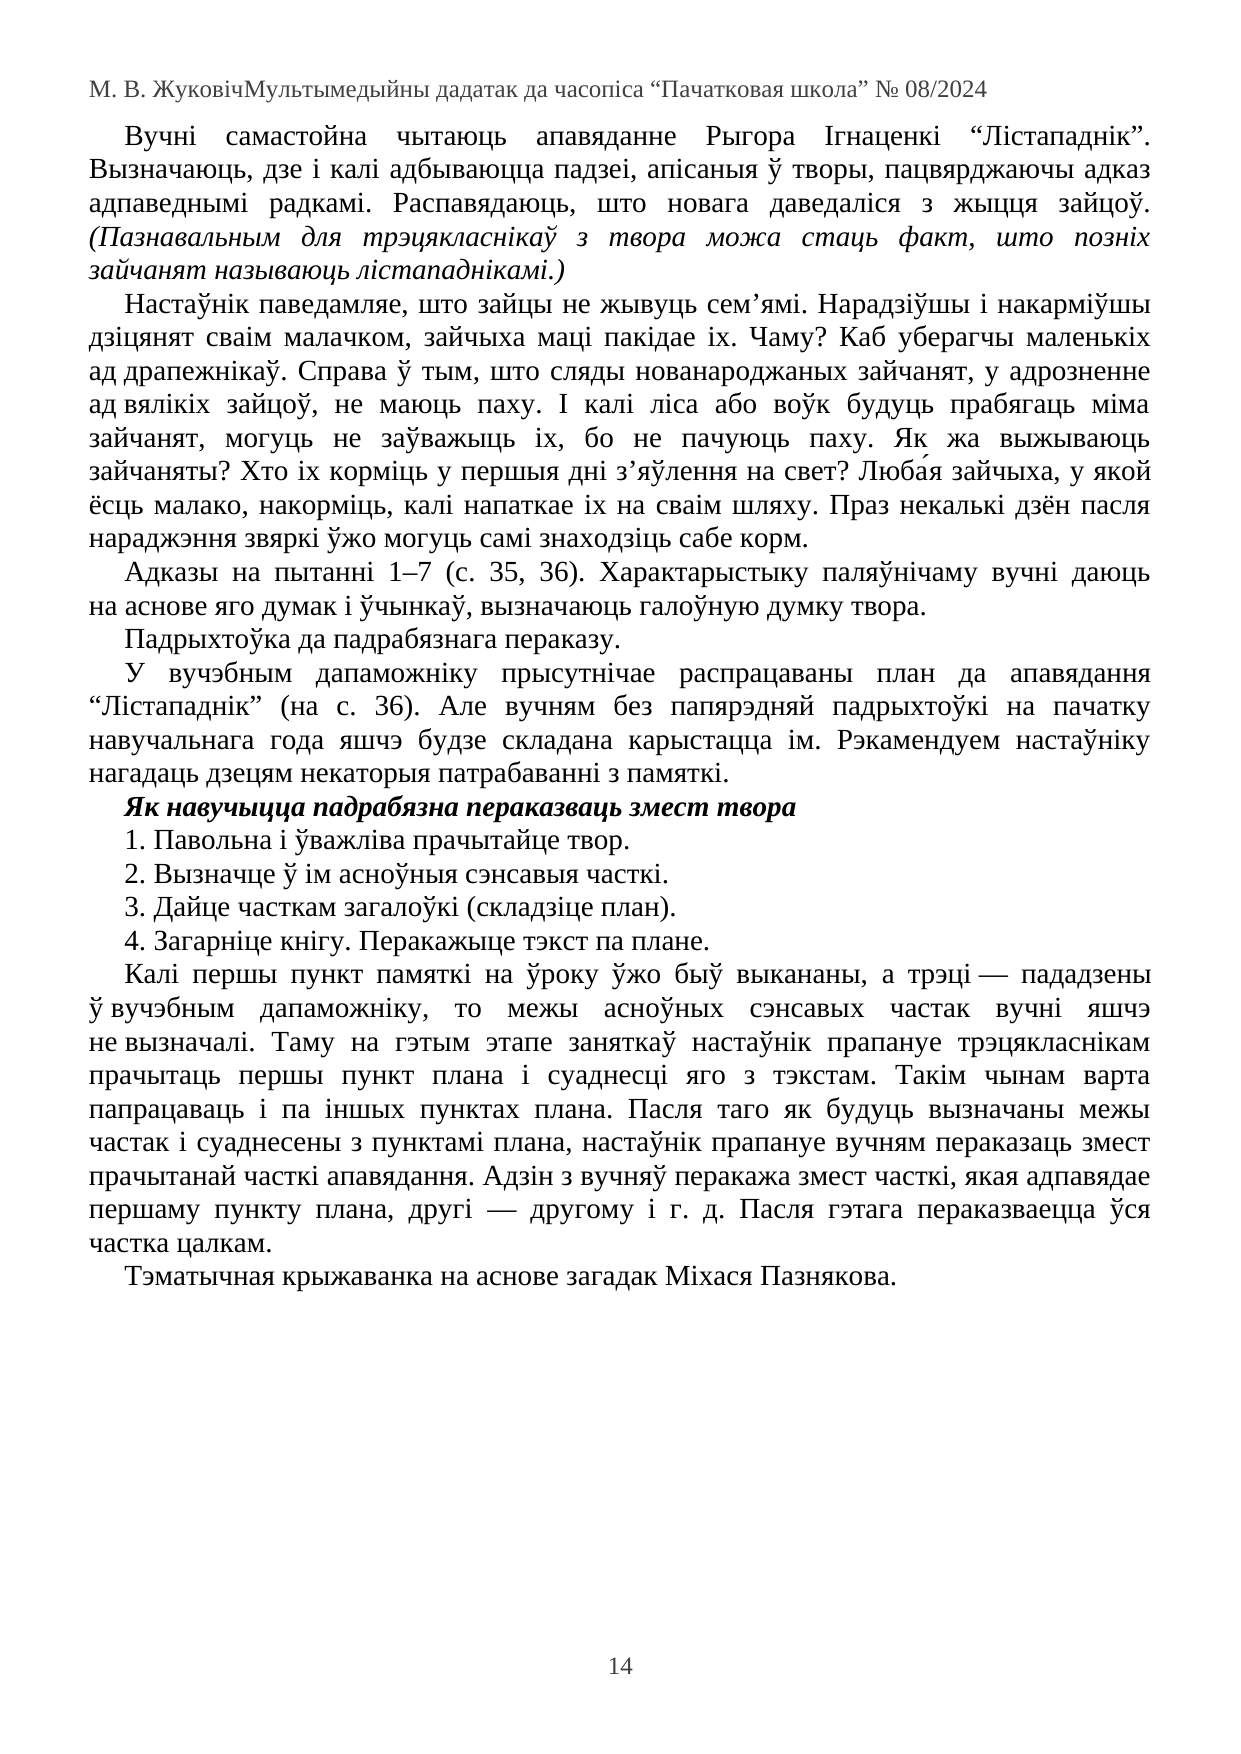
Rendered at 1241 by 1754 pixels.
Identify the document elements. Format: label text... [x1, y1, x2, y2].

text 2. Вызначце ў ім асноўныя сэнсавыя часткі. [89, 856, 1152, 889]
text 3. Дайце часткам загалоўкі (складзіце план). [89, 889, 1152, 923]
text Тэматычная крыжаванка на аснове загадак Міхася Пазнякова. [89, 1258, 1152, 1292]
text 4. Загарніце кнігу. Перакажыце тэкст па плане. [89, 923, 1152, 957]
text Падрыхтоўка да падрабязнага пераказу. [89, 621, 1152, 655]
text Вучні самастойна чытаюць апавяданне Рыгора Ігнаценкі “Лістападнік”. Вызначаюць, дзе і калі адбываюцца падзеі, апісаныя ў творы, пацвярджаючы адказ адпаведнымі радкамі. Распавядаюць, што новага даведаліся з жыцця зайцоў. (Пазнавальным для трэцякласнікаў з твора можа стаць факт, што позніх зайчанят называюць лістападнікамі.) [89, 118, 1152, 286]
text Адказы на пытанні 1–7 (с. 35, 36). Характарыстыку паляўнічаму вучні даюць на аснове яго думак і ўчынкаў, вызначаюць галоўную думку твора. [89, 554, 1152, 621]
text Калі першы пункт памяткі на ўроку ўжо быў выкананы, а трэці — пададзены ў вучэбным дапаможніку, то межы асноўных сэнсавых частак вучні яшчэ не вызначалі. Таму на гэтым этапе заняткаў настаўнік прапануе трэцякласнікам прачытаць першы пункт плана і суаднесці яго з тэкстам. Такім чынам варта папрацаваць і па іншых пунктах плана. Пасля таго як будуць вызначаны межы частак і суаднесены з пунктамі плана, настаўнік прапануе вучням пераказаць змест прачытанай часткі апавядання. Адзін з вучняў перакажа змест часткі, якая адпавядае першаму пункту плана, другі — другому і г. д. Пасля гэтага пераказваецца ўся частка цалкам. [89, 957, 1152, 1258]
text У вучэбным дапаможніку прысутнічае распрацаваны план да апавядання “Лістападнік” (на с. 36). Але вучням без папярэдняй падрыхтоўкі на пачатку навучальнага года яшчэ будзе складана карыстацца ім. Рэкамендуем настаўніку нагадаць дзецям некаторыя патрабаванні з памяткі. [89, 655, 1152, 789]
text Настаўнік паведамляе, што зайцы не жывуць сем’ямі. Нарадзіўшы і накарміўшы дзіцянят сваім малачком, зайчыха маці пакідае іх. Чаму? Каб уберагчы маленькіх ад драпежнікаў. Справа ў тым, што сляды нованароджаных зайчанят, у адрозненне ад вялікіх зайцоў, не маюць паху. І калі ліса або воўк будуць прабягаць міма зайчанят, могуць не заўважыць іх, бо не пачуюць паху. Як жа выжываюць зайчаняты? Хто іх корміць у першыя дні з’яўлення на свет? Люба́я зайчыха, у якой ёсць малако, накорміць, калі напаткае іх на сваім шляху. Праз некалькі дзён пасля нараджэння звяркі ўжо могуць самі знаходзіць сабе корм. [89, 286, 1152, 554]
text Як навучыцца падрабязна пераказваць змест твора [89, 789, 1152, 822]
text 1. Павольна і ўважліва прачытайце твор. [89, 822, 1152, 856]
